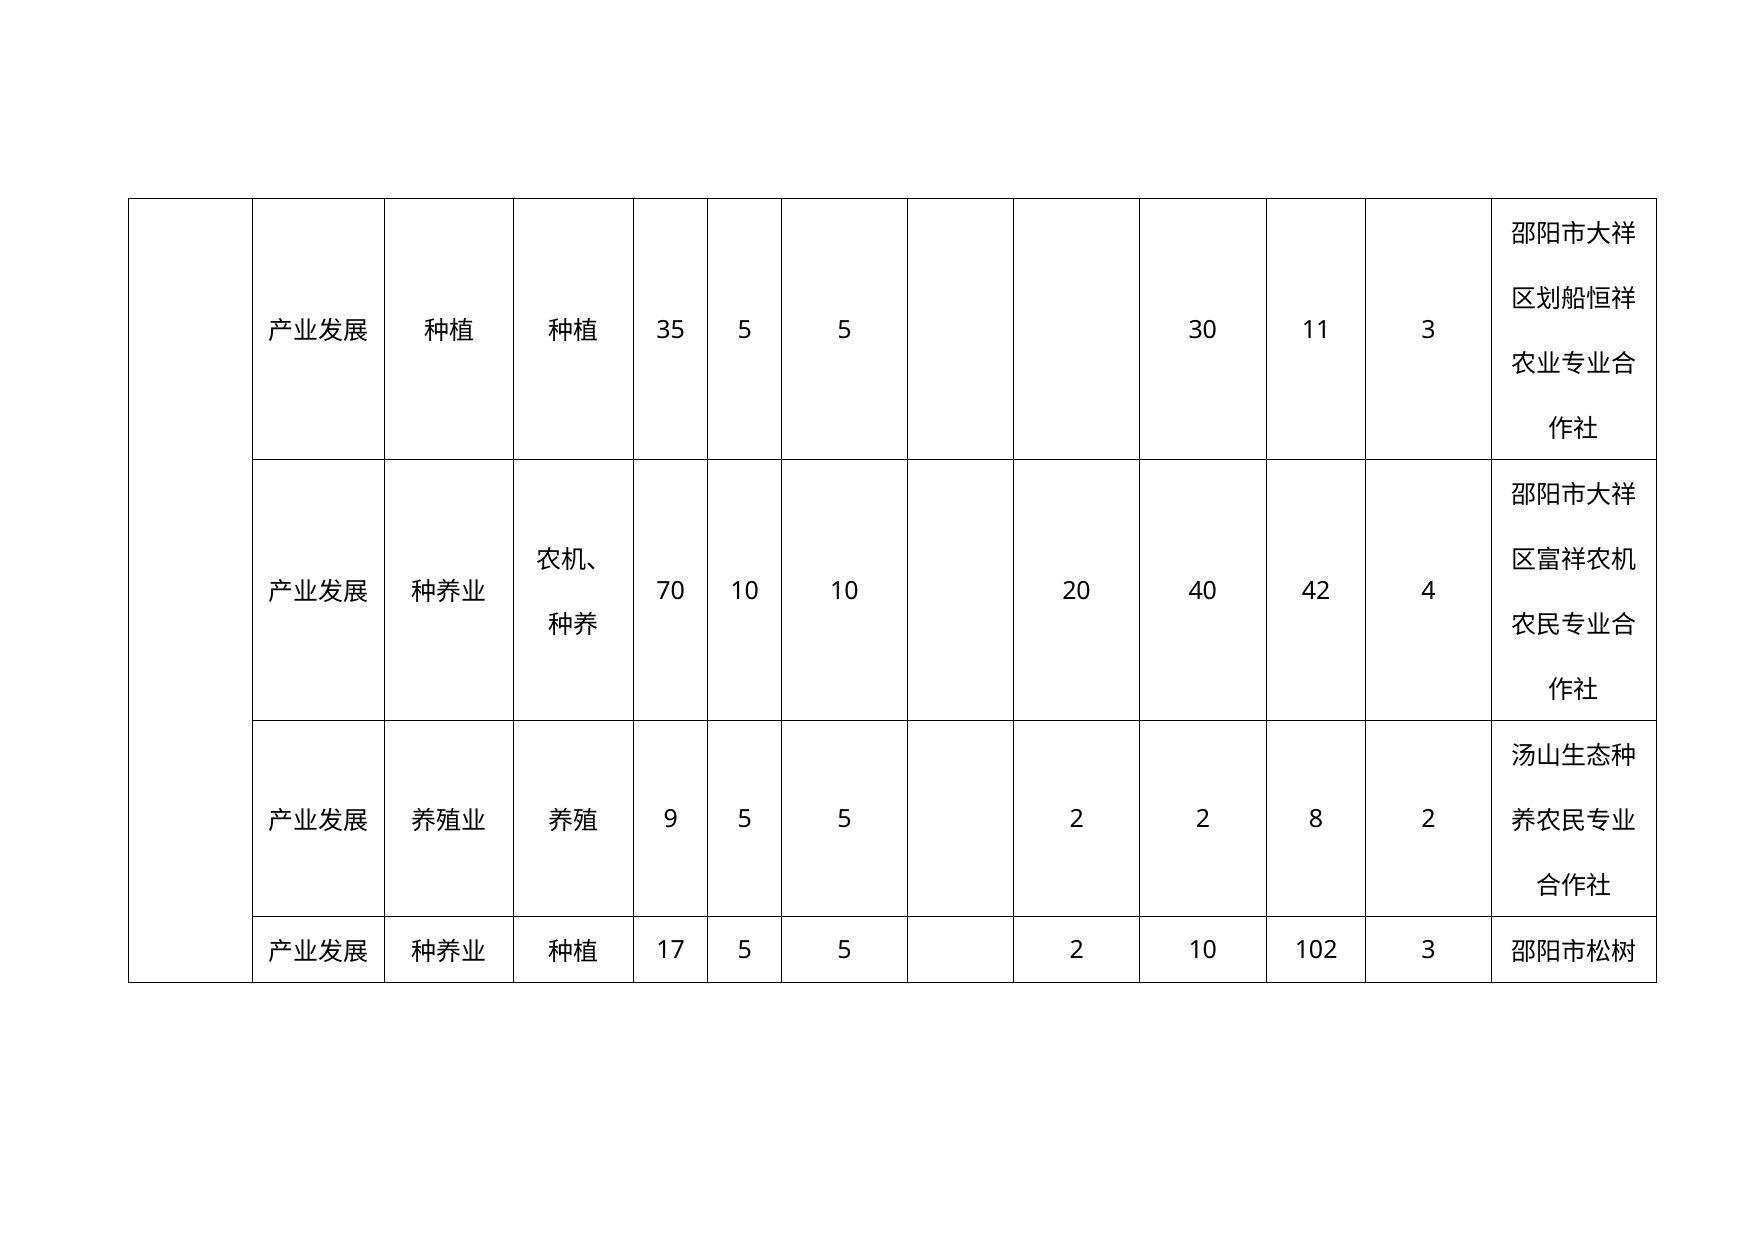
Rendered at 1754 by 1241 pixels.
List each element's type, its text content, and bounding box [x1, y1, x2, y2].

table_cell 17 [634, 917, 707, 982]
table_cell 30 [1140, 199, 1266, 459]
table_cell [1014, 199, 1139, 459]
table_cell 70 [634, 460, 707, 720]
table_cell 养殖 [514, 721, 633, 916]
table_cell 8 [1267, 721, 1365, 916]
table_cell 9 [634, 721, 707, 916]
table_cell 2 [1014, 917, 1139, 982]
table_cell 10 [708, 460, 781, 720]
table_cell 邵阳市大祥区富祥农机农民专业合作社 [1492, 460, 1656, 720]
table_cell 2 [1140, 721, 1266, 916]
table_cell [908, 460, 1013, 720]
table_cell 邵阳市松树林生态有限公司 [1492, 917, 1656, 982]
table_cell [908, 917, 1013, 982]
table_cell 产业发展 [253, 460, 384, 720]
table_cell 养殖业 [385, 721, 513, 916]
table_cell 产业发展 [253, 721, 384, 916]
table_cell 产业发展 [253, 917, 384, 982]
table_cell 种植 [385, 199, 513, 459]
table_cell 种养业 [385, 917, 513, 982]
table_cell 种植 [514, 199, 633, 459]
table_cell 3 [1366, 917, 1491, 982]
table_cell 2 [1366, 721, 1491, 916]
table_cell 4 [1366, 460, 1491, 720]
table_cell 种植 [514, 917, 633, 982]
table_cell 种养业 [385, 460, 513, 720]
table_cell [908, 721, 1013, 916]
table_cell 5 [782, 199, 907, 459]
table_cell 5 [782, 721, 907, 916]
table_cell 11 [1267, 199, 1365, 459]
table_cell 20 [1014, 460, 1139, 720]
table_cell [908, 199, 1013, 459]
table_cell 汤山生态种养农民专业合作社 [1492, 721, 1656, 916]
table_cell 40 [1140, 460, 1266, 720]
table_cell 2 [1014, 721, 1139, 916]
table_cell 产业发展 [253, 199, 384, 459]
table_cell 10 [782, 460, 907, 720]
table_cell 35 [634, 199, 707, 459]
table_cell 10 [1140, 917, 1266, 982]
table_cell 农机、种养 [514, 460, 633, 720]
table_cell 邵阳市大祥区划船恒祥农业专业合作社 [1492, 199, 1656, 459]
table_cell 5 [708, 917, 781, 982]
table_cell 5 [782, 917, 907, 982]
table_cell 5 [708, 199, 781, 459]
table_cell 42 [1267, 460, 1365, 720]
table_cell 3 [1366, 199, 1491, 459]
table_cell 102 [1267, 917, 1365, 982]
table_cell 5 [708, 721, 781, 916]
